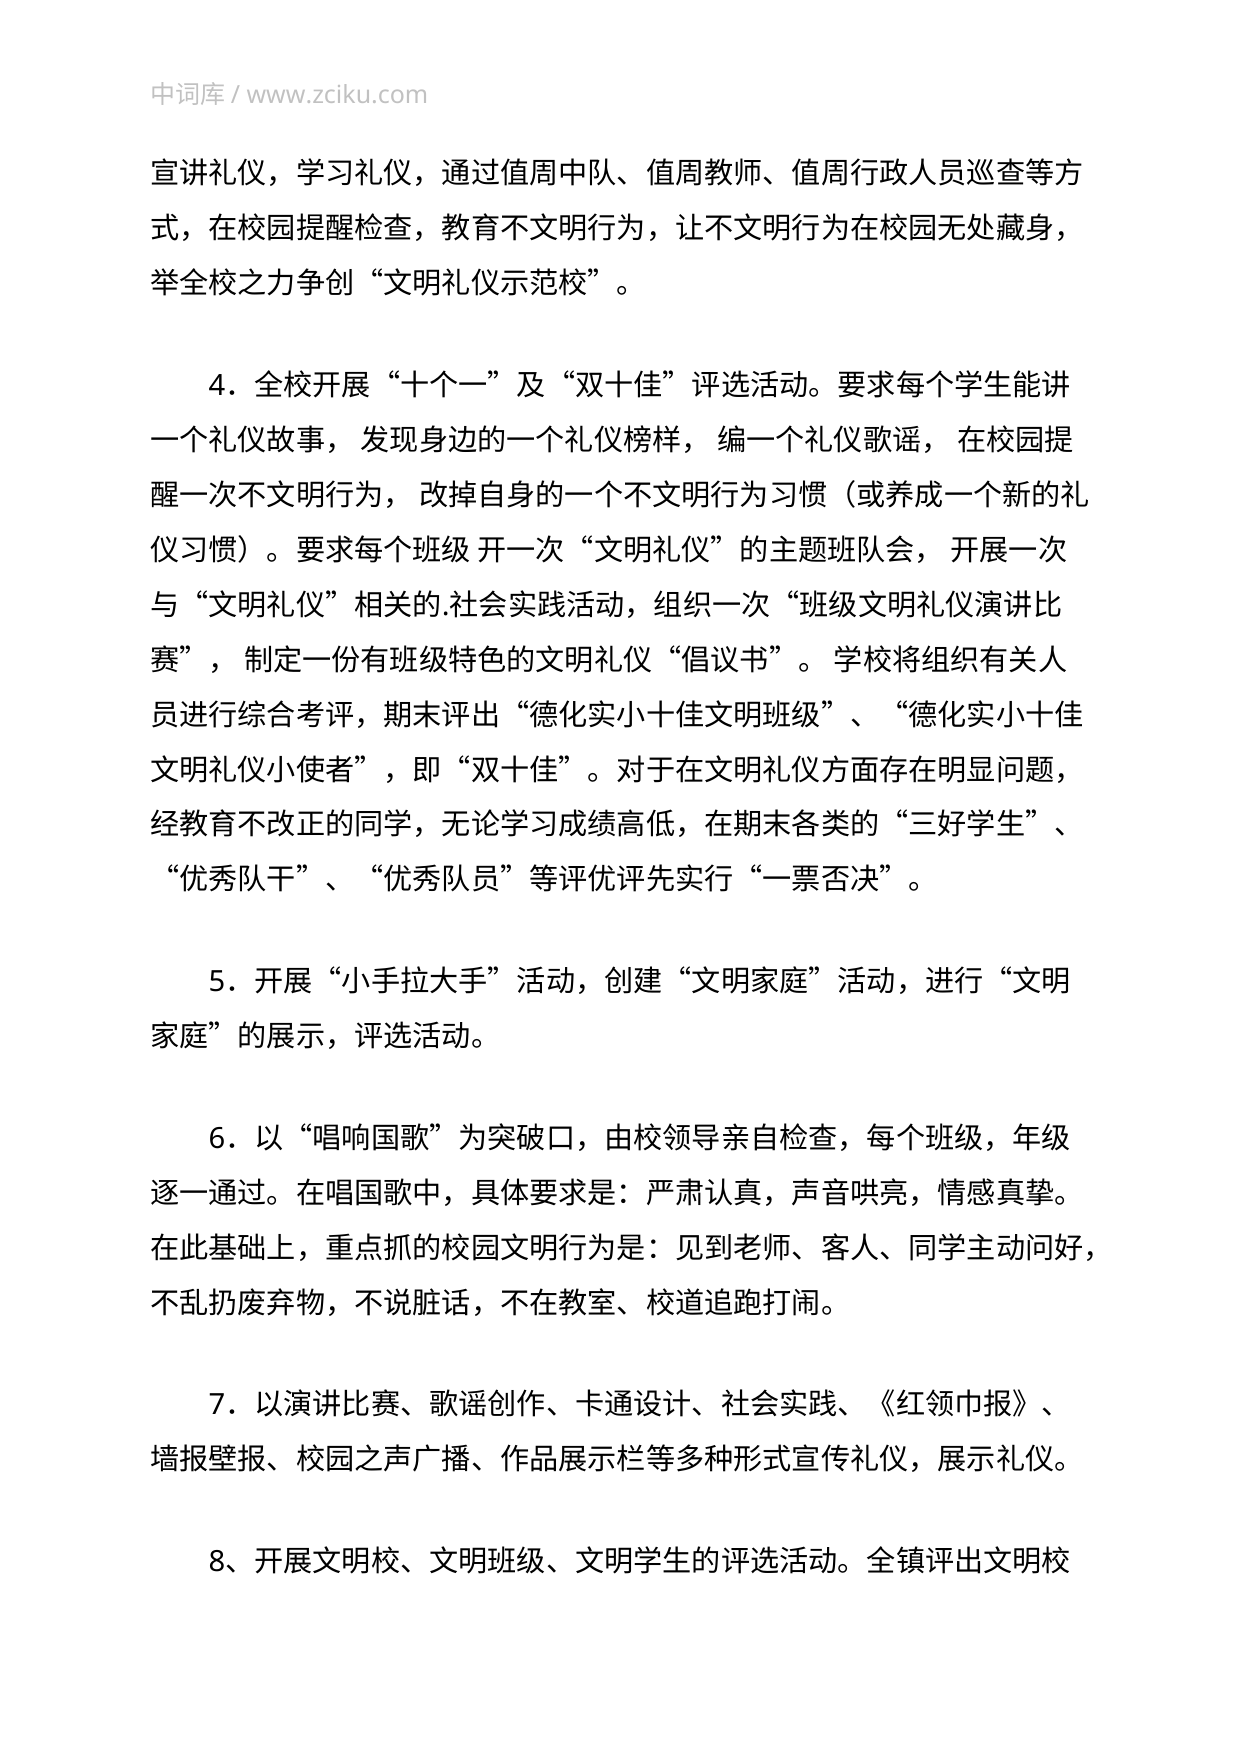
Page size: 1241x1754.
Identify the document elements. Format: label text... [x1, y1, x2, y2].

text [150, 1538, 1090, 1580]
text 4．全校开展“十个一”及“双十佳”评选活动。要求每个学生能讲一个礼仪故事， 发现身边的一个礼仪榜样， 编一个礼仪歌谣， 在校园提醒一次不文明行为， 改掉自身的一个不文明行为习惯（或养成一个新的礼仪习惯）。要求每个班级 开一次“文明礼仪”的主题班队会， 开展一次与“文明礼仪”相关的.社会实践活动，组织一次“班级文明礼仪演讲比赛”， 制定一份有班级特色的文明礼仪“倡议书”。 学校将组织有关人员进行综合考评，期末评出“德化实小十佳文明班级”、“德化实小十佳文明礼仪小使者”，即“双十佳”。对于在文明礼仪方面存在明显问题，经教育不改正的同学，无论学习成绩高低，在期末各类的“三好学生”、“优秀队干”、“优秀队员”等评优评先实行“一票否决”。 [150, 362, 1090, 898]
text 5．开展“小手拉大手”活动，创建“文明家庭”活动，进行“文明家庭”的展示，评选活动。 [150, 958, 1090, 1055]
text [150, 150, 1090, 302]
text 7．以演讲比赛、歌谣创作、卡通设计、社会实践、《红领巾报》、墙报壁报、校园之声广播、作品展示栏等多种形式宣传礼仪，展示礼仪。 [150, 1381, 1090, 1478]
text 6．以“唱响国歌”为突破口，由校领导亲自检查，每个班级，年级逐一通过。在唱国歌中，具体要求是：严肃认真，声音哄亮，情感真挚。在此基础上，重点抓的校园文明行为是：见到老师、客人、同学主动问好，不乱扔废弃物，不说脏话，不在教室、校道追跑打闹。 [150, 1114, 1090, 1321]
